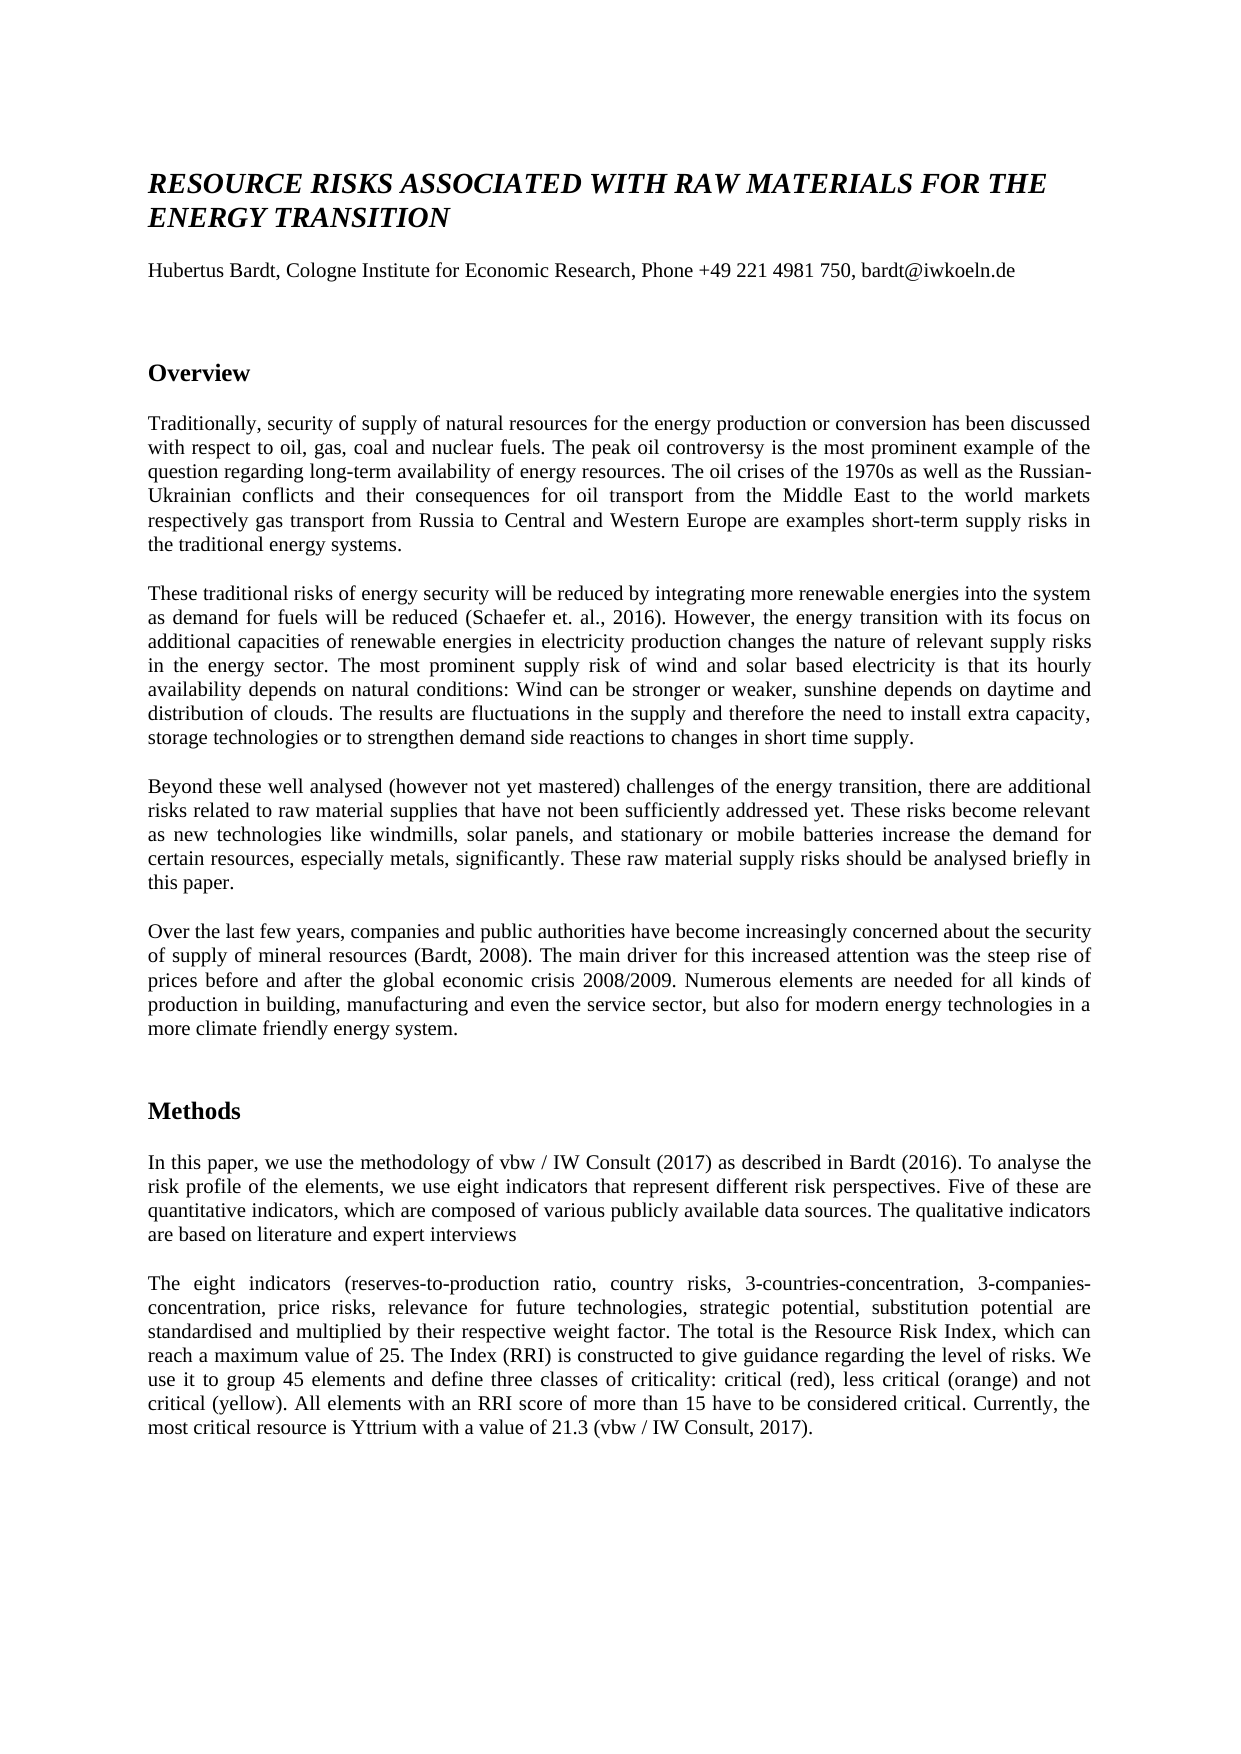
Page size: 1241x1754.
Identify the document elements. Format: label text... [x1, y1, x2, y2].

subtitle These traditional risks of energy security will be reduced by integrating more renewable energies into the system as demand for fuels will be reduced (Schaefer et. al., 2016). However, the energy transition with its focus on additional capacities of renewable energies in electricity production changes the nature of relevant supply risks in the energy sector. The most prominent supply risk of wind and solar based electricity is that its hourly availability depends on natural conditions: Wind can be stronger or weaker, sunshine depends on daytime and distribution of clouds. The results are fluctuations in the supply and therefore the need to install extra capacity, storage technologies or to strengthen demand side reactions to changes in short time supply. [148, 581, 1093, 749]
subtitle Beyond these well analysed (however not yet mastered) challenges of the energy transition, there are additional risks related to raw material supplies that have not been sufficiently addressed yet. These risks become relevant as new technologies like windmills, solar panels, and stationary or mobile batteries increase the demand for certain resources, especially metals, significantly. These raw material supply risks should be analysed briefly in this paper. [148, 774, 1093, 894]
subtitle Methods [148, 1100, 1093, 1125]
subtitle In this paper, we use the methodology of vbw / IW Consult (2017) as described in Bardt (2016). To analyse the risk profile of the elements, we use eight indicators that represent different risk perspectives. Five of these are quantitative indicators, which are composed of various publicly available data sources. The qualitative indicators are based on literature and expert interviews [148, 1150, 1093, 1246]
subtitle Hubertus Bardt, Cologne Institute for Economic Research, Phone +49 221 4981 750, bardt@iwkoeln.de [148, 258, 1093, 282]
subtitle Resource Risks associated with Raw Materials for the Energy Transition [148, 166, 1093, 233]
subtitle Over the last few years, companies and public authorities have become increasingly concerned about the security of supply of mineral resources (Bardt, 2008). The main driver for this increased attention was the steep rise of prices before and after the global economic crisis 2008/2009. Numerous elements are needed for all kinds of production in building, manufacturing and even the service sector, but also for modern energy technologies in a more climate friendly energy system. [148, 919, 1093, 1040]
subtitle Traditionally, security of supply of natural resources for the energy production or conversion has been discussed with respect to oil, gas, coal and nuclear fuels. The peak oil controversy is the most prominent example of the question regarding long-term availability of energy resources. The oil crises of the 1970s as well as the Russian-Ukrainian conflicts and their consequences for oil transport from the Middle East to the world markets respectively gas transport from Russia to Central and Western Europe are examples short-term supply risks in the traditional energy systems. [148, 411, 1093, 556]
subtitle Overview [148, 361, 1093, 386]
subtitle The eight indicators (reserves-to-production ratio, country risks, 3-countries-concentration, 3-companies-concentration, price risks, relevance for future technologies, strategic potential, substitution potential are standardised and multiplied by their respective weight factor. The total is the Resource Risk Index, which can reach a maximum value of 25. The Index (RRI) is constructed to give guidance regarding the level of risks. We use it to group 45 elements and define three classes of criticality: critical (red), less critical (orange) and not critical (yellow). All elements with an RRI score of more than 15 have to be considered critical. Currently, the most critical resource is Yttrium with a value of 21.3 (vbw / IW Consult, 2017). [148, 1271, 1093, 1439]
